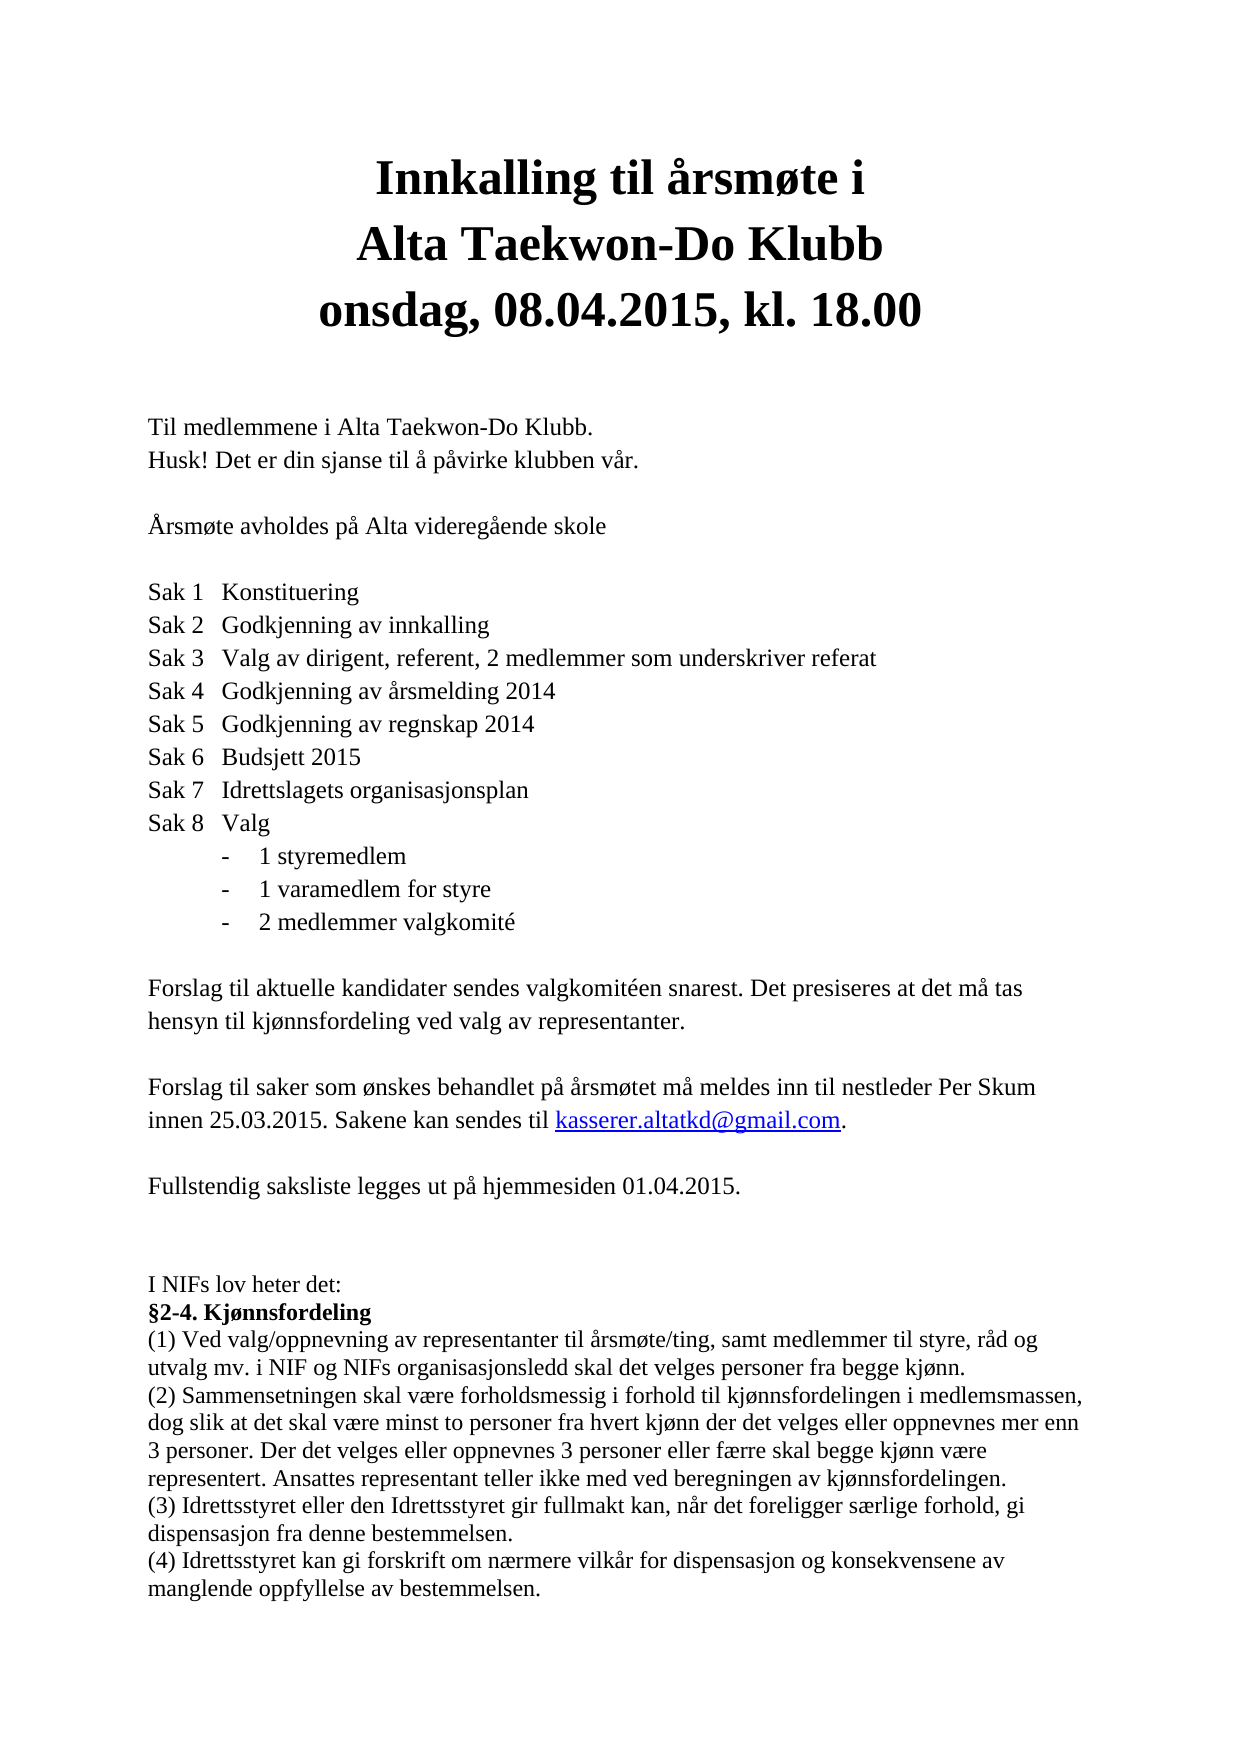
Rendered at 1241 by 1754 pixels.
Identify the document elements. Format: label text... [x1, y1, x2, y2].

text onsdag, 08.04.2015, kl. 18.00 [148, 280, 1093, 337]
list 1 varamedlem for styre [221, 874, 1093, 903]
list 1 styremedlem [221, 841, 1093, 870]
text Sak 1 Konstituering [148, 577, 1093, 606]
text Forslag til saker som ønskes behandlet på årsmøtet må meldes inn til nestleder Per Skum innen 25.03.2015. Sakene kan sendes til kasserer.altatkd@gmail.com. [148, 1072, 1093, 1134]
text (2) Sammensetningen skal være forholdsmessig i forhold til kjønnsfordelingen i medlemsmassen, dog slik at det skal være minst to personer fra hvert kjønn der det velges eller oppnevnes mer enn 3 personer. Der det velges eller oppnevnes 3 personer eller færre skal begge kjønn være representert. Ansattes representant teller ikke med ved beregningen av kjønnsfordelingen. [148, 1381, 1093, 1491]
text (3) Idrettsstyret eller den Idrettsstyret gir fullmakt kan, når det foreligger særlige forhold, gi dispensasjon fra denne bestemmelsen. [148, 1491, 1093, 1546]
text (4) Idrettsstyret kan gi forskrift om nærmere vilkår for dispensasjon og konsekvensene av manglende oppfyllelse av bestemmelsen. [148, 1546, 1093, 1602]
text Sak 4 Godkjenning av årsmelding 2014 [148, 676, 1093, 705]
text Sak 5 Godkjenning av regnskap 2014 [148, 709, 1093, 738]
text Innkalling til årsmøte i [148, 148, 1093, 205]
text Alta Taekwon-Do Klubb [148, 214, 1093, 271]
text Til medlemmene i Alta Taekwon-Do Klubb. [148, 412, 1093, 441]
text Forslag til aktuelle kandidater sendes valgkomitéen snarest. Det presiseres at det må tas hensyn til kjønnsfordeling ved valg av representanter. [148, 973, 1093, 1035]
list 2 medlemmer valgkomité [221, 907, 1093, 936]
text I NIFs lov heter det: [148, 1270, 1093, 1298]
text Husk! Det er din sjanse til å påvirke klubben vår. [148, 445, 1093, 473]
text Sak 3 Valg av dirigent, referent, 2 medlemmer som underskriver referat [148, 643, 1093, 672]
text Sak 8 Valg [148, 808, 1093, 837]
text (1) Ved valg/oppnevning av representanter til årsmøte/ting, samt medlemmer til styre, råd og utvalg mv. i NIF og NIFs organisasjonsledd skal det velges personer fra begge kjønn. [148, 1326, 1093, 1381]
text Fullstendig saksliste legges ut på hjemmesiden 01.04.2015. [148, 1171, 1093, 1200]
text Årsmøte avholdes på Alta videregående skole [148, 511, 1093, 539]
text Sak 7 Idrettslagets organisasjonsplan [148, 775, 1093, 804]
text §2-4. Kjønnsfordeling [148, 1298, 1093, 1326]
text Sak 2 Godkjenning av innkalling [148, 610, 1093, 639]
text Sak 6 Budsjett 2015 [148, 742, 1093, 771]
